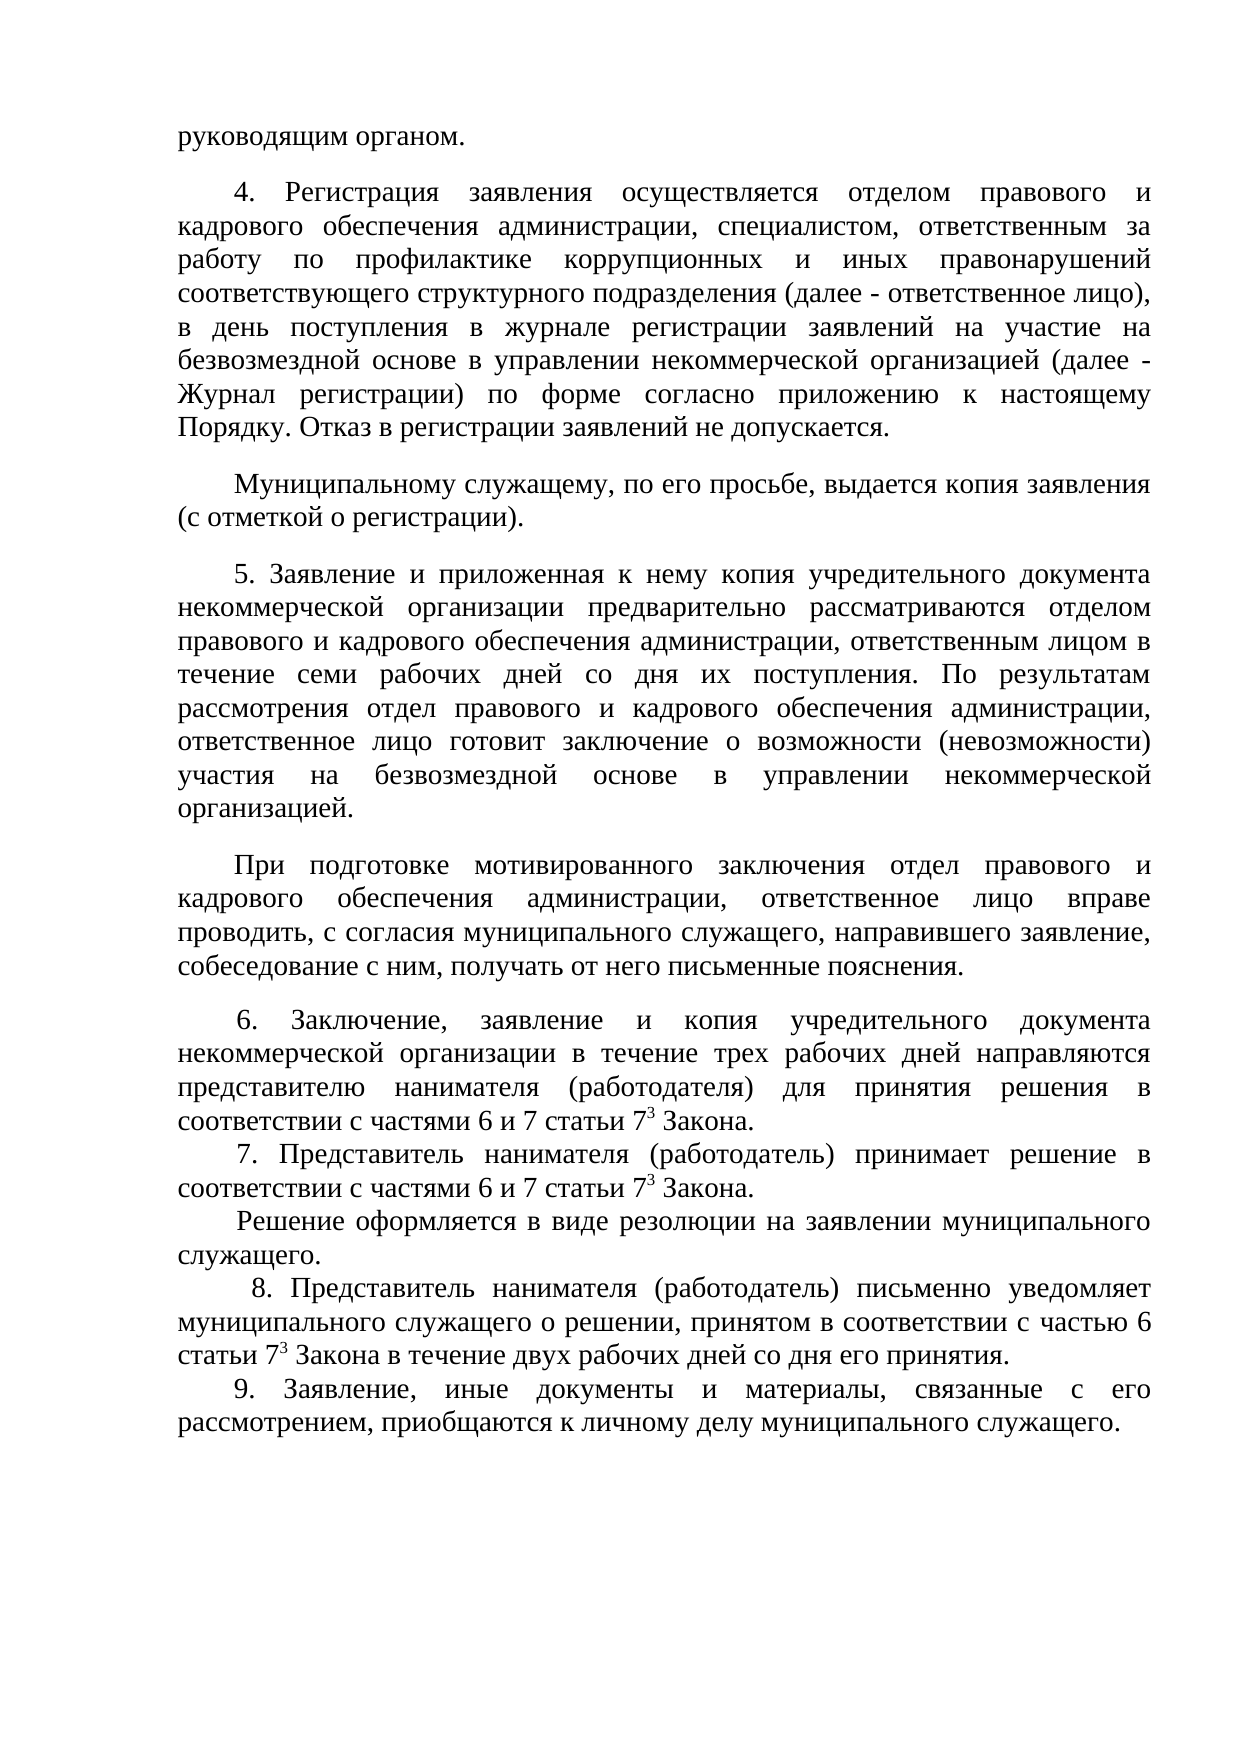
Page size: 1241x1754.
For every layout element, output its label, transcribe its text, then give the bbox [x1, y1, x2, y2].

text Муниципальному служащему, по его просьбе, выдается копия заявления (с отметкой о регистрации). [177, 466, 1152, 533]
text 4. Регистрация заявления осуществляется отделом правового и кадрового обеспечения администрации, специалистом, ответственным за работу по профилактике коррупционных и иных правонарушений соответствующего структурного подразделения (далее - ответственное лицо), в день поступления в журнале регистрации заявлений на участие на безвозмездной основе в управлении некоммерческой организацией (далее - Журнал регистрации) по форме согласно приложению к настоящему Порядку. Отказ в регистрации заявлений не допускается. [177, 174, 1152, 443]
text 9. Заявление, иные документы и материалы, связанные с его рассмотрением, приобщаются к личному делу муниципального служащего. [177, 1371, 1152, 1438]
text При подготовке мотивированного заключения отдел правового и кадрового обеспечения администрации, ответственное лицо вправе проводить, с согласия муниципального служащего, направившего заявление, собеседование с ним, получать от него письменные пояснения. [177, 847, 1152, 981]
text 6. Заключение, заявление и копия учредительного документа некоммерческой организации в течение трех рабочих дней направляются представителю нанимателя (работодателя) для принятия решения в соответствии с частями 6 и 7 статьи 73 Закона. [177, 1002, 1152, 1136]
text 7. Представитель нанимателя (работодатель) принимает решение в соответствии с частями 6 и 7 статьи 73 Закона. [177, 1136, 1152, 1203]
text Решение оформляется в виде резолюции на заявлении муниципального служащего. [177, 1203, 1152, 1270]
text 5. Заявление и приложенная к нему копия учредительного документа некоммерческой организации предварительно рассматриваются отделом правового и кадрового обеспечения администрации, ответственным лицом в течение семи рабочих дней со дня их поступления. По результатам рассмотрения отдел правового и кадрового обеспечения администрации, ответственное лицо готовит заключение о возможности (невозможности) участия на безвозмездной основе в управлении некоммерческой организацией. [177, 556, 1152, 824]
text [177, 118, 1152, 152]
text 8. Представитель нанимателя (работодатель) письменно уведомляет муниципального служащего о решении, принятом в соответствии с частью 6 статьи 73 Закона в течение двух рабочих дней со дня его принятия. [177, 1270, 1152, 1371]
